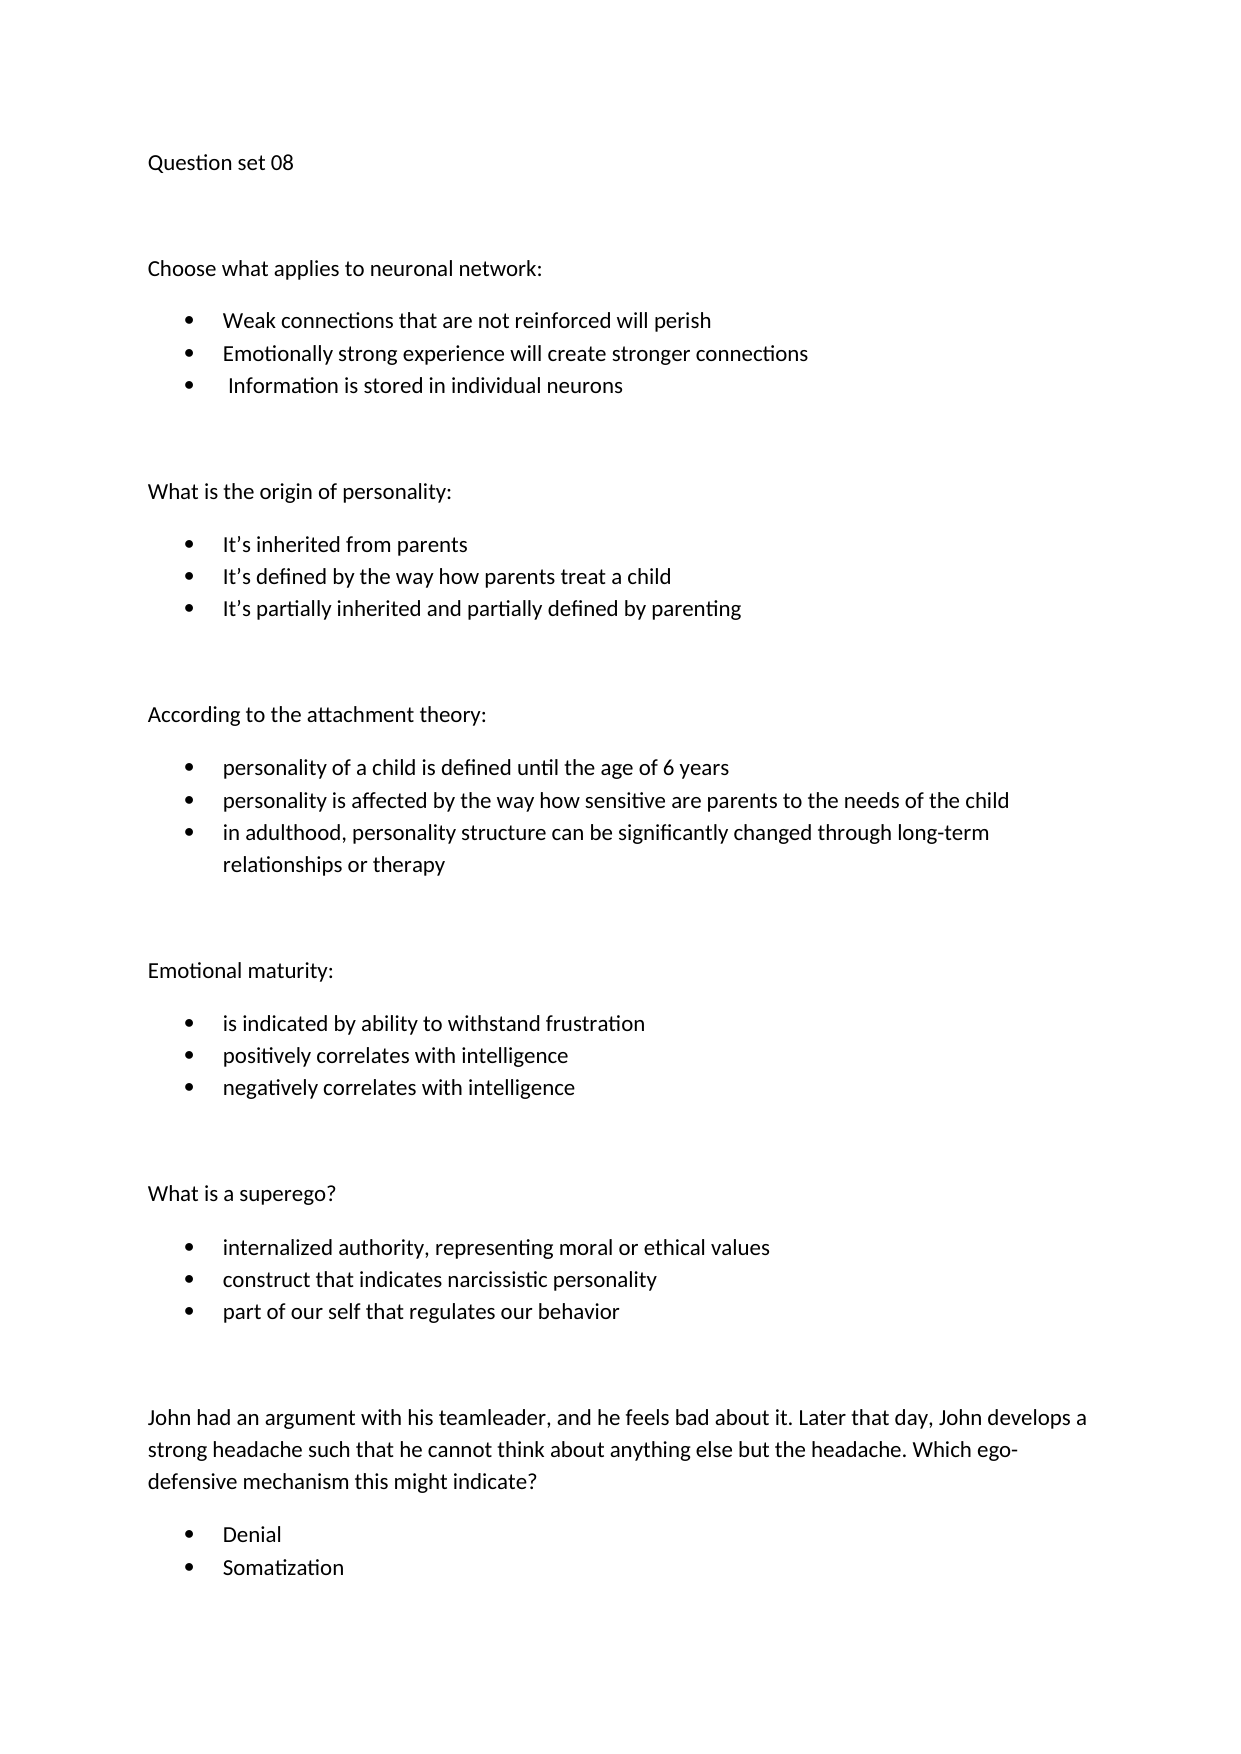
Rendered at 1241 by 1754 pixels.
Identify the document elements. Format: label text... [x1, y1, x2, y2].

list construct that indicates narcissistic personality [185, 1265, 1093, 1293]
list positively correlates with intelligence [185, 1041, 1093, 1069]
list Weak connections that are not reinforced will perish [185, 307, 1093, 335]
list personality of a child is defined until the age of 6 years [185, 753, 1093, 782]
text What is a superego? [148, 1179, 1093, 1208]
list It’s inherited from parents [185, 530, 1093, 558]
list negatively correlates with intelligence [185, 1073, 1093, 1102]
list in adulthood, personality structure can be significantly changed through long-term relationships or therapy [185, 818, 1093, 878]
list part of our self that regulates our behavior [185, 1297, 1093, 1325]
list internalized authority, representing moral or ethical values [185, 1233, 1093, 1261]
text Emotional maturity: [148, 956, 1093, 984]
text What is the origin of personality: [148, 477, 1093, 505]
text According to the attachment theory: [148, 701, 1093, 728]
list Somatization [185, 1553, 1093, 1581]
list It’s partially inherited and partially defined by parenting [185, 594, 1093, 622]
list Information is stored in individual neurons [185, 371, 1093, 399]
list Denial [185, 1520, 1093, 1548]
list is indicated by ability to withstand frustration [185, 1009, 1093, 1037]
text John had an argument with his teamleader, and he feels bad about it. Later that day, John develops a strong headache such that he cannot think about anything else but the headache. Which ego-defensive mechanism this might indicate? [148, 1403, 1093, 1495]
text Choose what applies to neuronal network: [148, 254, 1093, 282]
text Question set 08 [148, 148, 1093, 176]
list Emotionally strong experience will create stronger connections [185, 339, 1093, 367]
list It’s defined by the way how parents treat a child [185, 562, 1093, 590]
list personality is affected by the way how sensitive are parents to the needs of the child [185, 786, 1093, 814]
